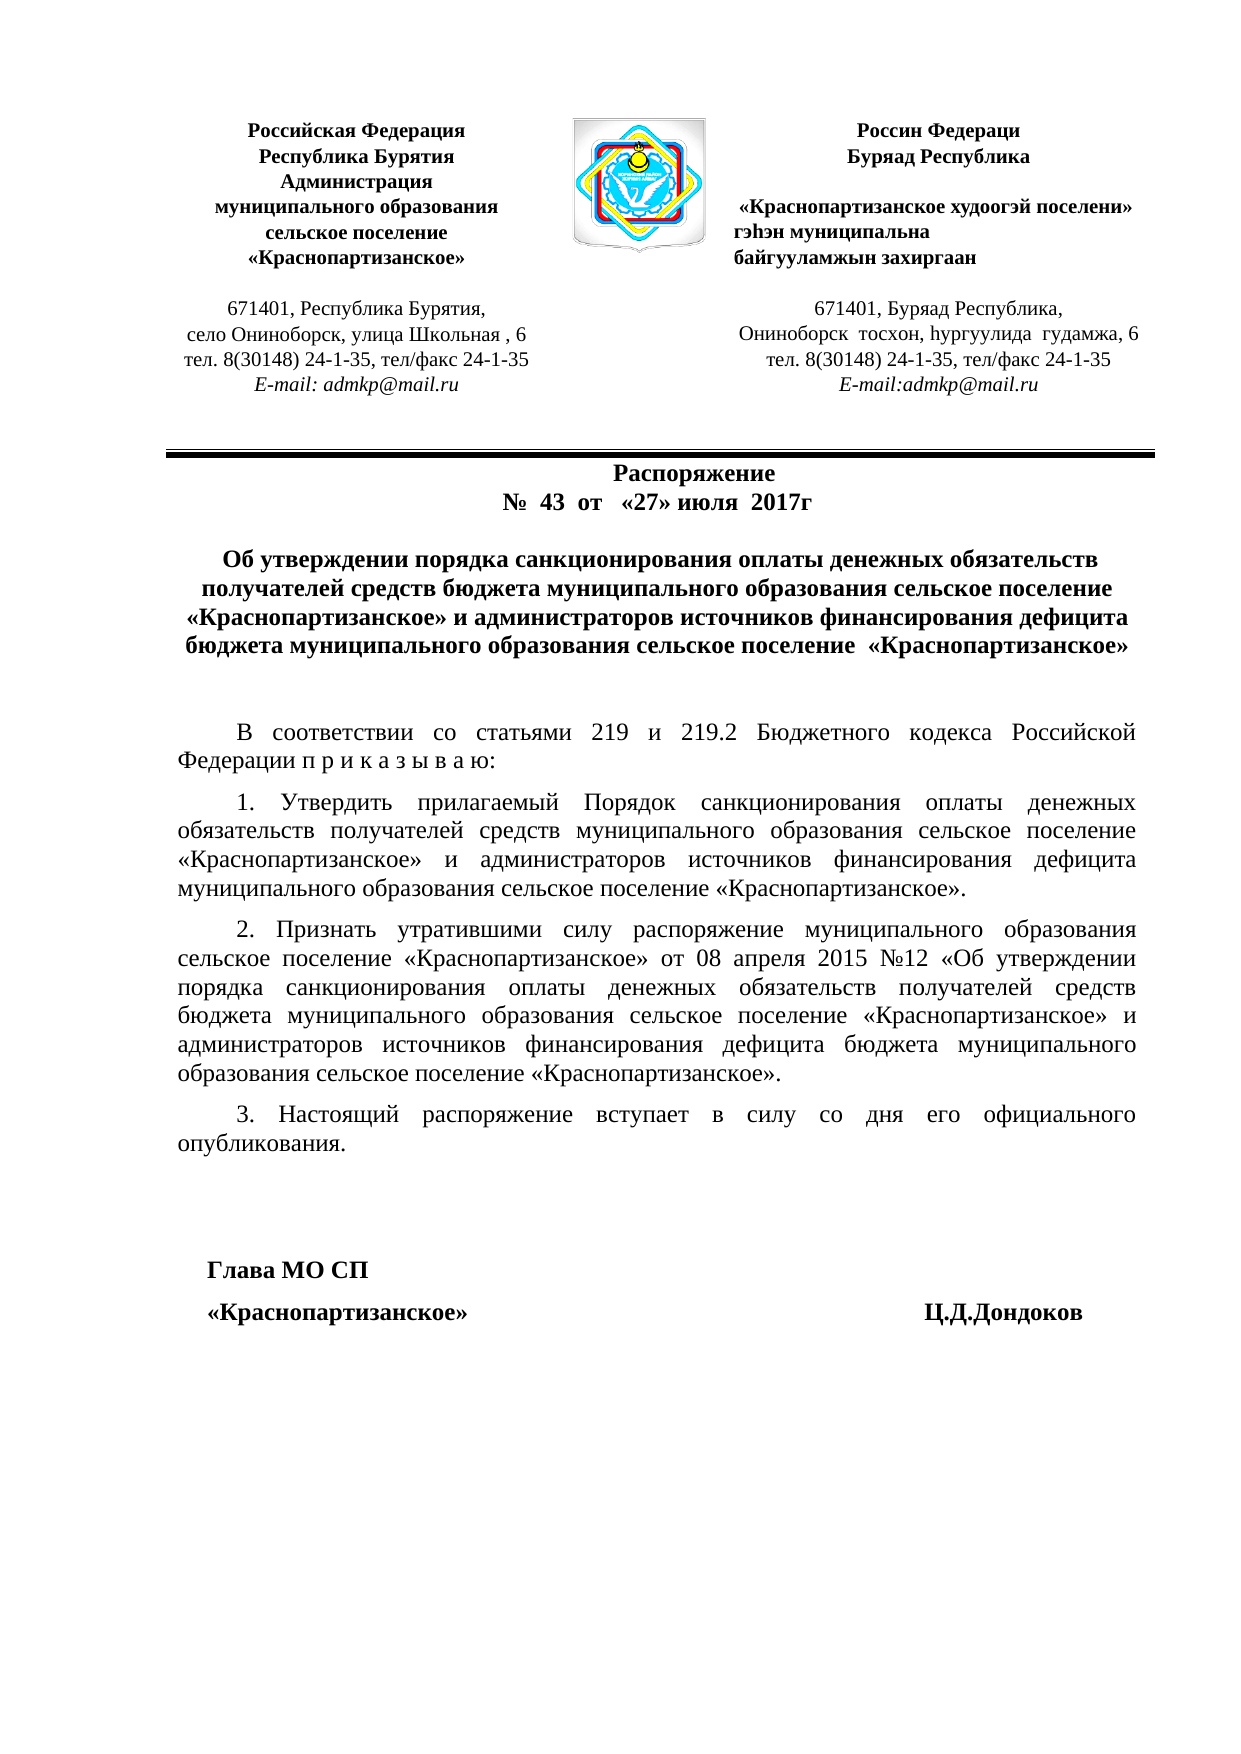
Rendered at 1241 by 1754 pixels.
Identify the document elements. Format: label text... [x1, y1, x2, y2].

text В соответствии со статьями 219 и 219.2 Бюджетного кодекса Российской Федерации п р и к а з ы в а ю: [177, 717, 1137, 774]
text 2. Признать утратившими силу распоряжение муниципального образования сельское поселение «Краснопартизанское» от 08 апреля 2015 №12 «Об утверждении порядка санкционирования оплаты денежных обязательств получателей средств бюджета муниципального образования сельское поселение «Краснопартизанское» и администраторов источников финансирования дефицита бюджета муниципального образования сельское поселение «Краснопартизанское». [177, 914, 1137, 1087]
text Глава МО СП [177, 1255, 1122, 1284]
text 3. Настоящий распоряжение вступает в силу со дня его официального опубликования. [177, 1099, 1137, 1157]
text «Краснопартизанское» Ц.Д.Дондоков [177, 1297, 1122, 1325]
table_header [547, 118, 722, 448]
title Распоряжение [177, 458, 1137, 487]
text 1. Утвердить прилагаемый Порядок санкционирования оплаты денежных обязательств получателей средств муниципального образования сельское поселение «Краснопартизанское» и администраторов источников финансирования дефицита муниципального образования сельское поселение «Краснопартизанское». [177, 787, 1137, 902]
title Об утверждении порядка санкционирования оплаты денежных обязательств получателей средств бюджета муниципального образования сельское поселение «Краснопартизанское» и администраторов источников финансирования дефицита бюджета муниципального образования сельское поселение «Краснопартизанское» [177, 544, 1137, 659]
title № 43 от «27» июля 2017г [177, 487, 1137, 515]
table_header Россин Федераци Буряад Республика «Краснопартизанское худоогэй поселени» гэhэн муниципальна байгууламжын захиргаан 671401, Буряад Республика, Ониноборск тосхон, hургуулида гудамжа, 6 тел. 8(30148) 24-1-35, тел/факс 24-1-35 E-mail:admkp@mail.ru [722, 118, 1155, 448]
table_header Российская Федерация Республика Бурятия Администрация муниципального образования сельское поселение «Краснопартизанское» 671401, Республика Бурятия, село Ониноборск, улица Школьная , 6 тел. 8(30148) 24-1-35, тел/факс 24-1-35 E-mail: admkp@mail.ru [166, 118, 547, 448]
